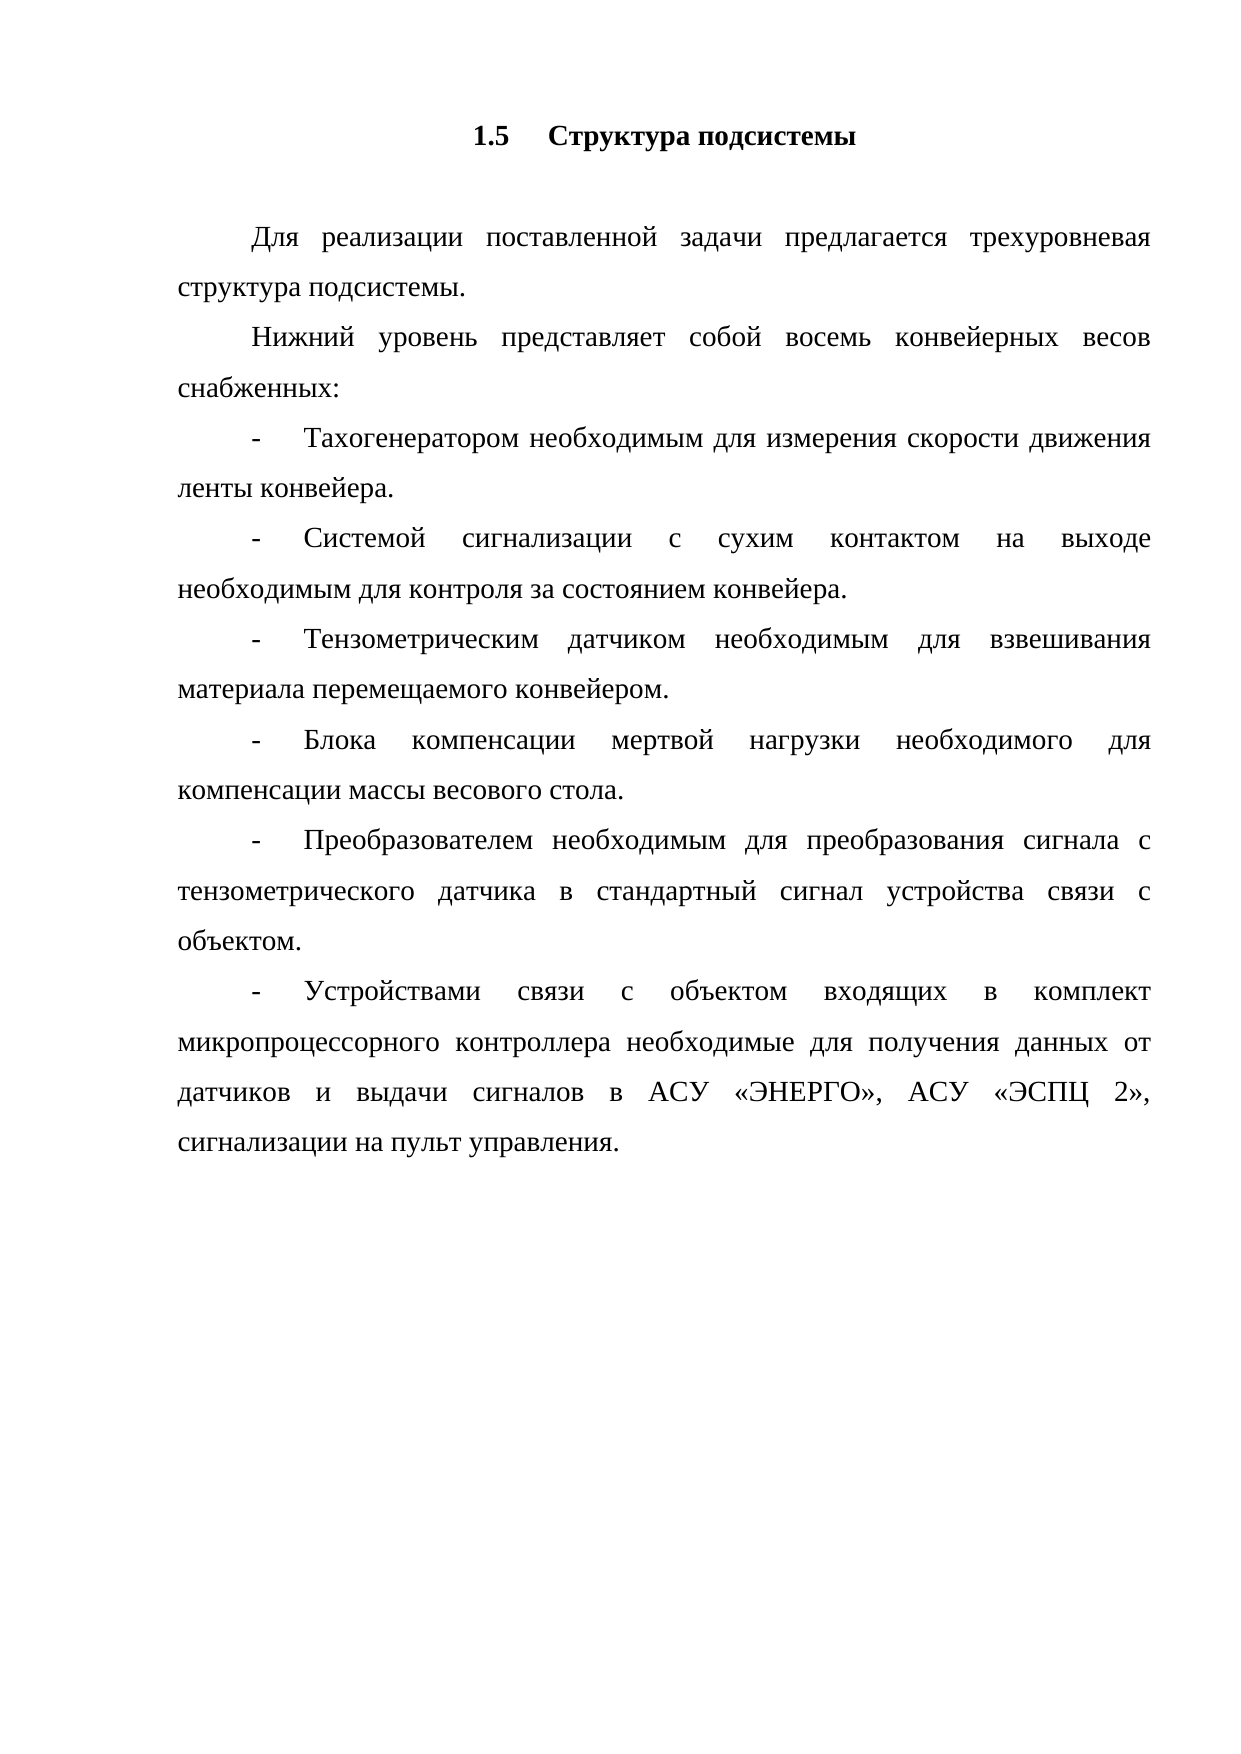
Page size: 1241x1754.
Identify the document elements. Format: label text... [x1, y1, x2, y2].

list Тахогенератором необходимым для измерения скорости движения ленты конвейера. [177, 420, 1152, 504]
text Нижний уровень представляет собой восемь конвейерных весов снабженных: [177, 319, 1152, 403]
list Устройствами связи с объектом входящих в комплект микропроцессорного контроллера необходимые для получения данных от датчиков и выдачи сигналов в АСУ «ЭНЕРГО», АСУ «ЭСПЦ 2», сигнализации на пульт управления. [177, 973, 1152, 1158]
list Блока компенсации мертвой нагрузки необходимого для компенсации массы весового стола. [177, 722, 1152, 806]
subtitle Структура подсистемы [177, 118, 1152, 152]
list Системой сигнализации с сухим контактом на выходе необходимым для контроля за состоянием конвейера. [177, 521, 1152, 604]
text Для реализации поставленной задачи предлагается трехуровневая структура подсистемы. [177, 219, 1152, 303]
list Тензометрическим датчиком необходимым для взвешивания материала перемещаемого конвейером. [177, 621, 1152, 705]
list Преобразователем необходимым для преобразования сигнала с тензометрического датчика в стандартный сигнал устройства связи с объектом. [177, 822, 1152, 957]
